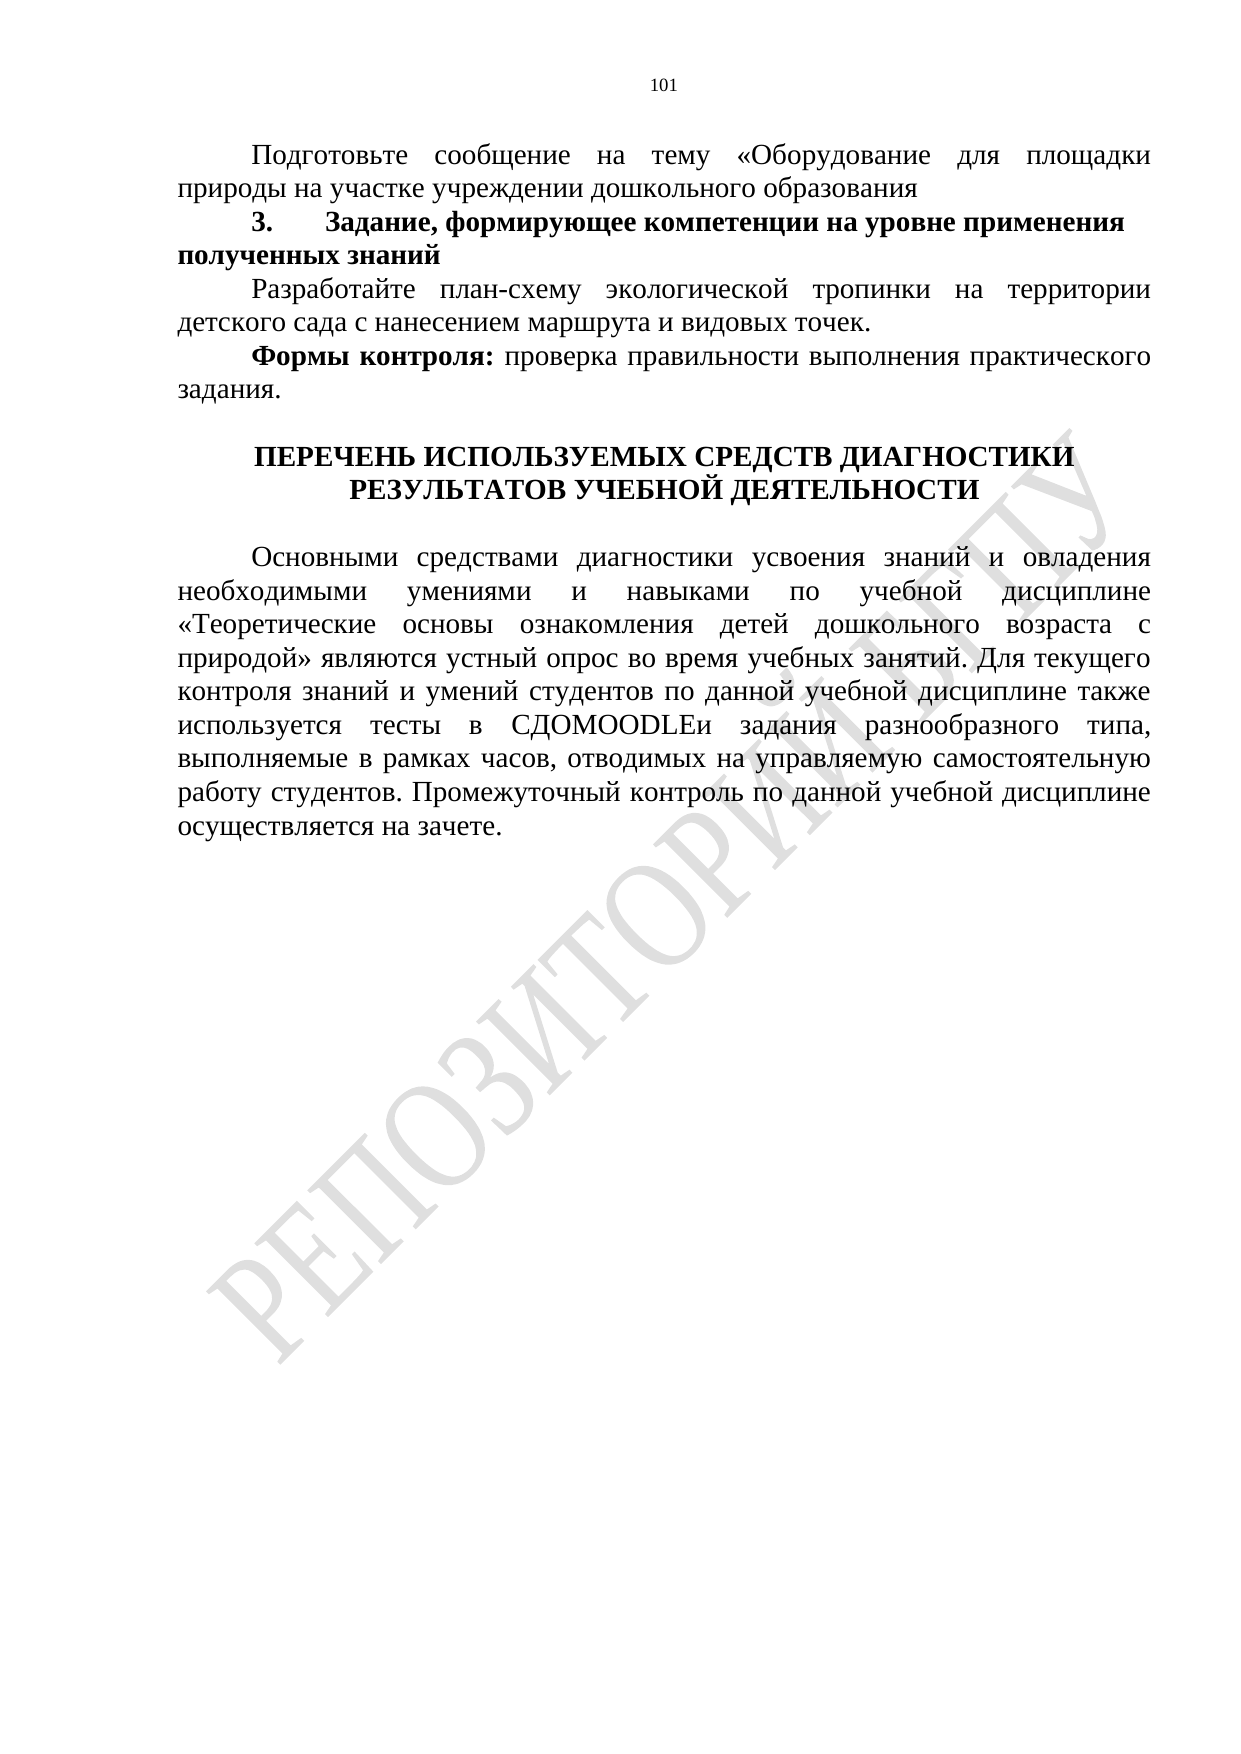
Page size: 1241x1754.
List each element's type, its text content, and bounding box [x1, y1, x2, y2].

text Основными средствами диагностики усвоения знаний и овладения необходимыми умениями и навыками по учебной дисциплине «Теоретические основы ознакомления детей дошкольного возраста с природой» являются устный опрос во время учебных занятий. Для текущего контроля знаний и умений студентов по данной учебной дисциплине также используется тесты в СДОMOODLEи задания разнообразного типа, выполняемые в рамках часов, отводимых на управляемую самостоятельную работу студентов. Промежуточный контроль по данной учебной дисциплине осуществляется на зачете. [177, 539, 1152, 841]
text ПЕРЕЧЕНЬ ИСПОЛЬЗУЕМЫХ СРЕДСТВ ДИАГНОСТИКИ РЕЗУЛЬТАТОВ УЧЕБНОЙ ДЕЯТЕЛЬНОСТИ [177, 439, 1152, 506]
text Разработайте план-схему экологической тропинки на территории детского сада с нанесением маршрута и видовых точек. [177, 271, 1152, 338]
text Формы контроля: проверка правильности выполнения практического задания. [177, 338, 1152, 405]
list Задание, формирующее компетенции на уровне применения полученных знаний [177, 204, 1152, 271]
text Подготовьте сообщение на тему «Оборудование для площадки природы на участке учреждении дошкольного образования [177, 137, 1152, 204]
